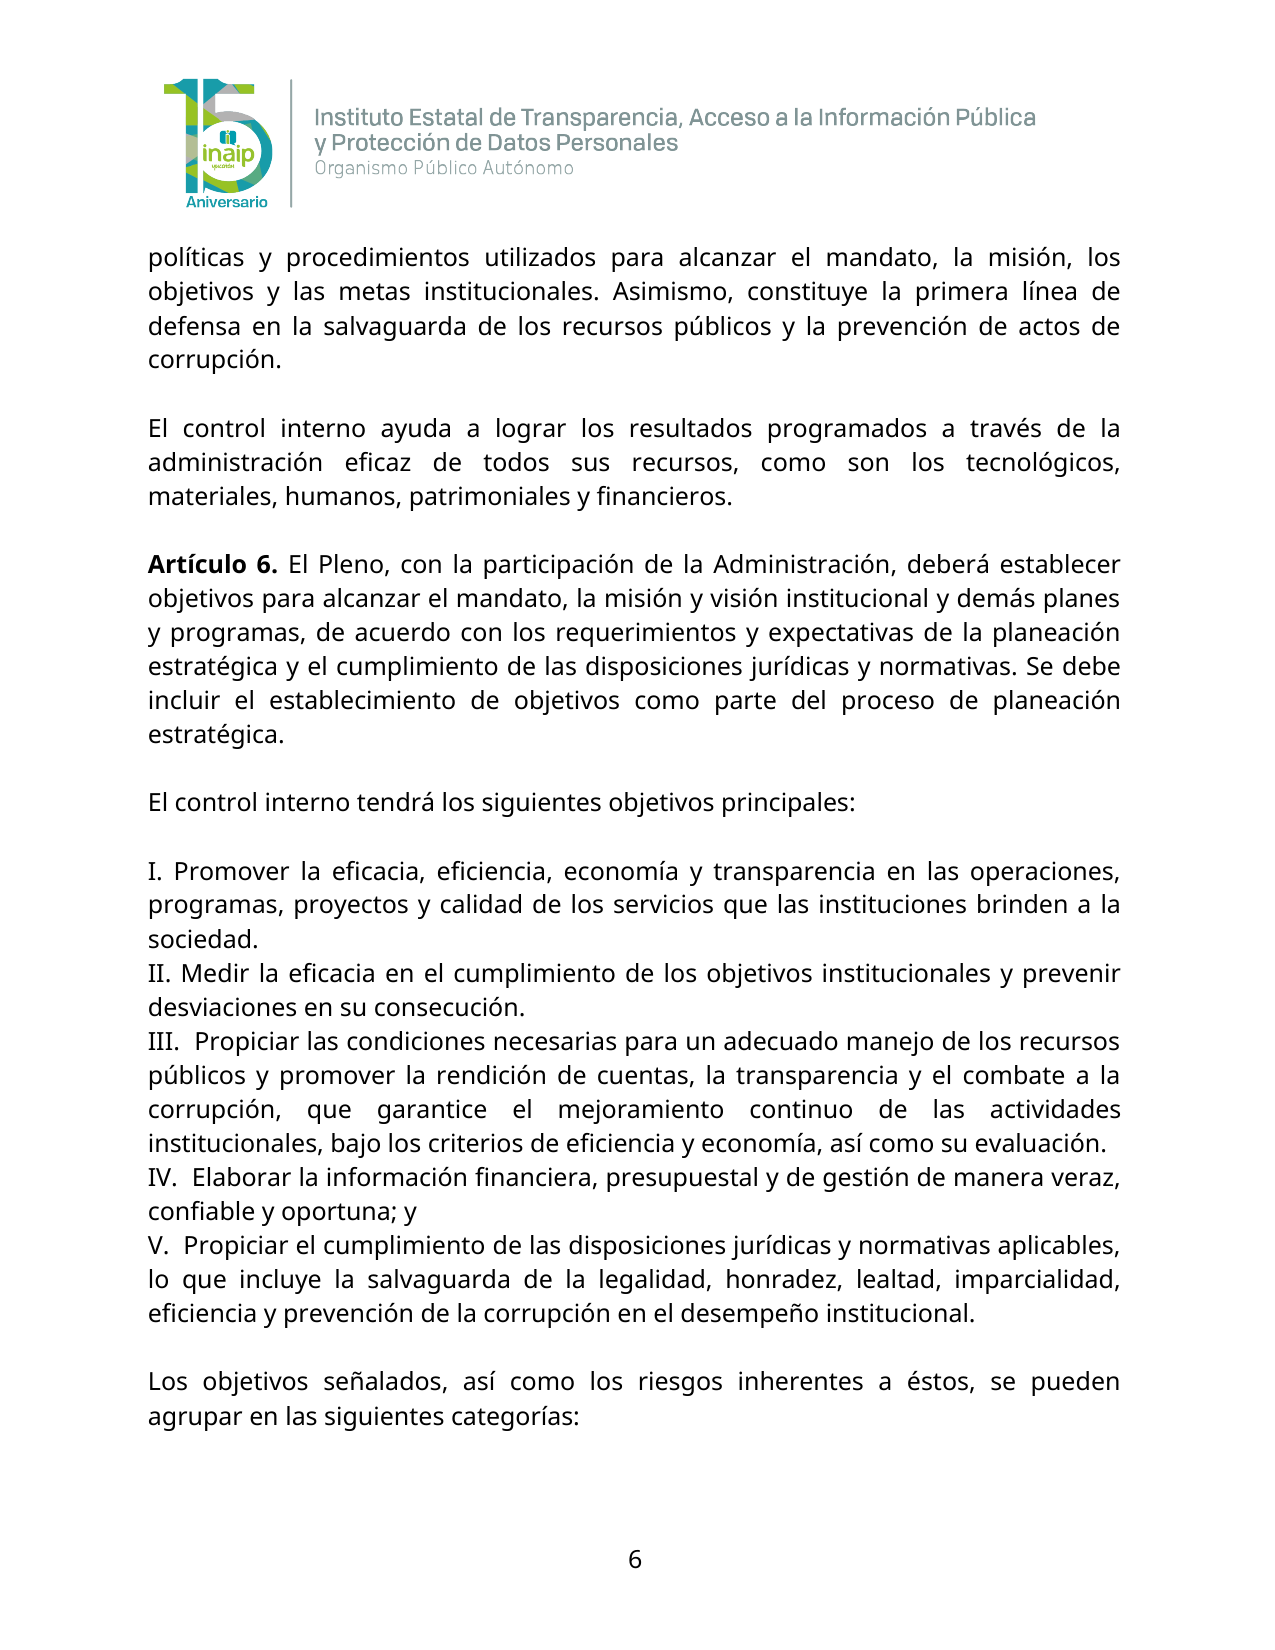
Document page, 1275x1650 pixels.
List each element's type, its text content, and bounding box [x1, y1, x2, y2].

picture [147, 73, 1037, 212]
text II. Medir la eficacia en el cumplimiento de los objetivos institucionales y prevenir desviaciones en su consecución. [148, 955, 1122, 1023]
text El control interno ayuda a lograr los resultados programados a través de la administración eficaz de todos sus recursos, como son los tecnológicos, materiales, humanos, patrimoniales y financieros. [148, 410, 1122, 512]
text V. Propiciar el cumplimiento de las disposiciones jurídicas y normativas aplicables, lo que incluye la salvaguarda de la legalidad, honradez, lealtad, imparcialidad, eficiencia y prevención de la corrupción en el desempeño institucional. [148, 1228, 1122, 1330]
text El control interno tendrá los siguientes objetivos principales: [148, 785, 1122, 819]
text I. Promover la eficacia, eficiencia, economía y transparencia en las operaciones, programas, proyectos y calidad de los servicios que las instituciones brinden a la sociedad. [148, 853, 1122, 955]
text IV. Elaborar la información financiera, presupuestal y de gestión de manera veraz, confiable y oportuna; y [148, 1160, 1122, 1228]
text Artículo 6. El Pleno, con la participación de la Administración, deberá establecer objetivos para alcanzar el mandato, la misión y visión institucional y demás planes y programas, de acuerdo con los requerimientos y expectativas de la planeación estratégica y el cumplimiento de las disposiciones jurídicas y normativas. Se debe incluir el establecimiento de objetivos como parte del proceso de planeación estratégica. [148, 547, 1122, 751]
text III. Propiciar las condiciones necesarias para un adecuado manejo de los recursos públicos y promover la rendición de cuentas, la transparencia y el combate a la corrupción, que garantice el mejoramiento continuo de las actividades institucionales, bajo los criterios de eficiencia y economía, así como su evaluación. [148, 1023, 1122, 1160]
text Los objetivos señalados, así como los riesgos inherentes a éstos, se pueden agrupar en las siguientes categorías: [148, 1364, 1122, 1432]
